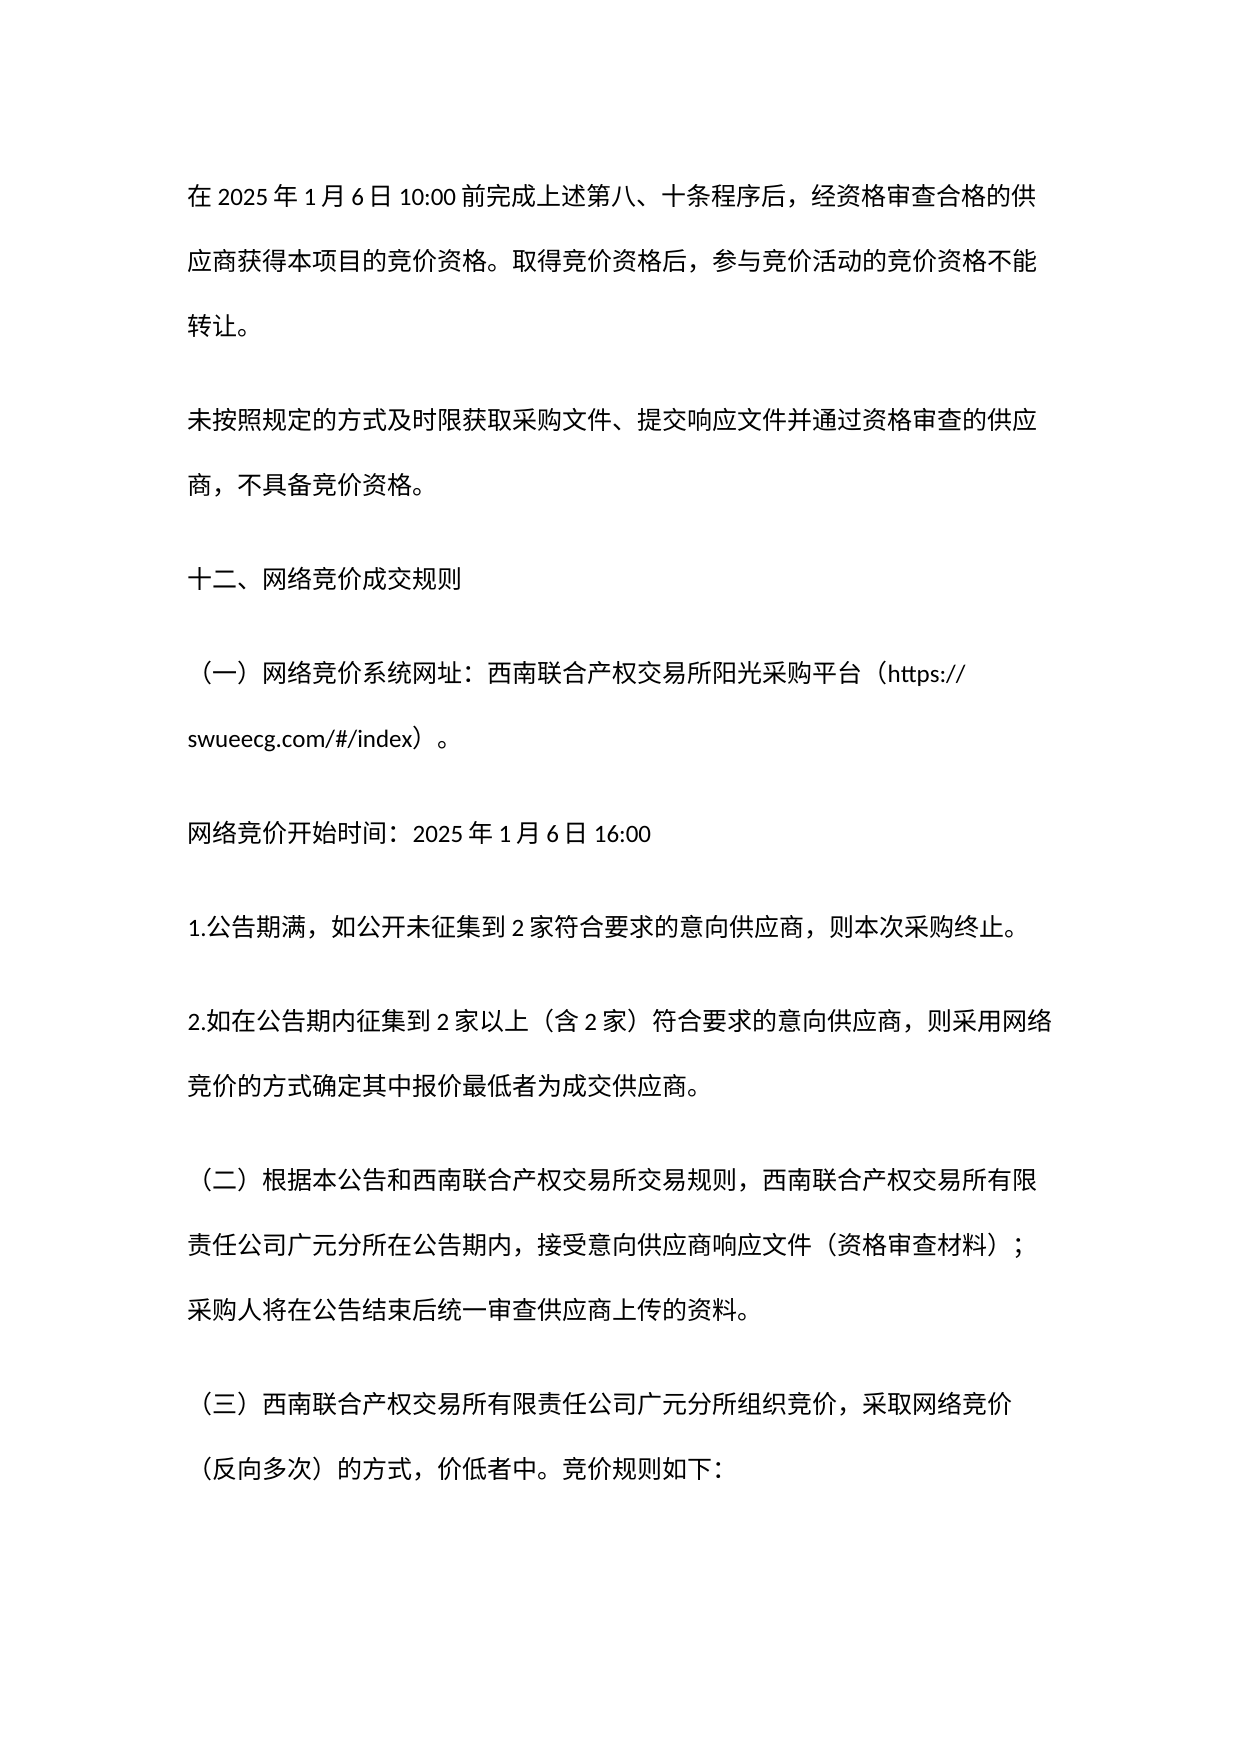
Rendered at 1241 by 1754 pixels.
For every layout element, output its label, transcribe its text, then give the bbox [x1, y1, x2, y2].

text 2.如在公告期内征集到2家以上（含2家）符合要求的意向供应商，则采用网络竞价的方式确定其中报价最低者为成交供应商。 [187, 987, 1053, 1117]
text （二）根据本公告和西南联合产权交易所交易规则，西南联合产权交易所有限责任公司广元分所在公告期内，接受意向供应商响应文件（资格审查材料）；采购人将在公告结束后统一审查供应商上传的资料。 [187, 1146, 1053, 1341]
text （一）网络竞价系统网址：西南联合产权交易所阳光采购平台（https://swueecg.com/#/index）。 [187, 639, 1053, 769]
text （三）西南联合产权交易所有限责任公司广元分所组织竞价，采取网络竞价（反向多次）的方式，价低者中。竞价规则如下： [187, 1370, 1053, 1500]
text 在2025年1月6日10:00前完成上述第八、十条程序后，经资格审查合格的供应商获得本项目的竞价资格。取得竞价资格后，参与竞价活动的竞价资格不能转让。 [187, 162, 1053, 357]
text 未按照规定的方式及时限获取采购文件、提交响应文件并通过资格审查的供应商，不具备竞价资格。 [187, 386, 1053, 516]
text 十二、网络竞价成交规则 [187, 545, 1053, 610]
text 1.公告期满，如公开未征集到2家符合要求的意向供应商，则本次采购终止。 [187, 893, 1053, 958]
text 网络竞价开始时间：2025年1月6日16:00 [187, 799, 1053, 864]
